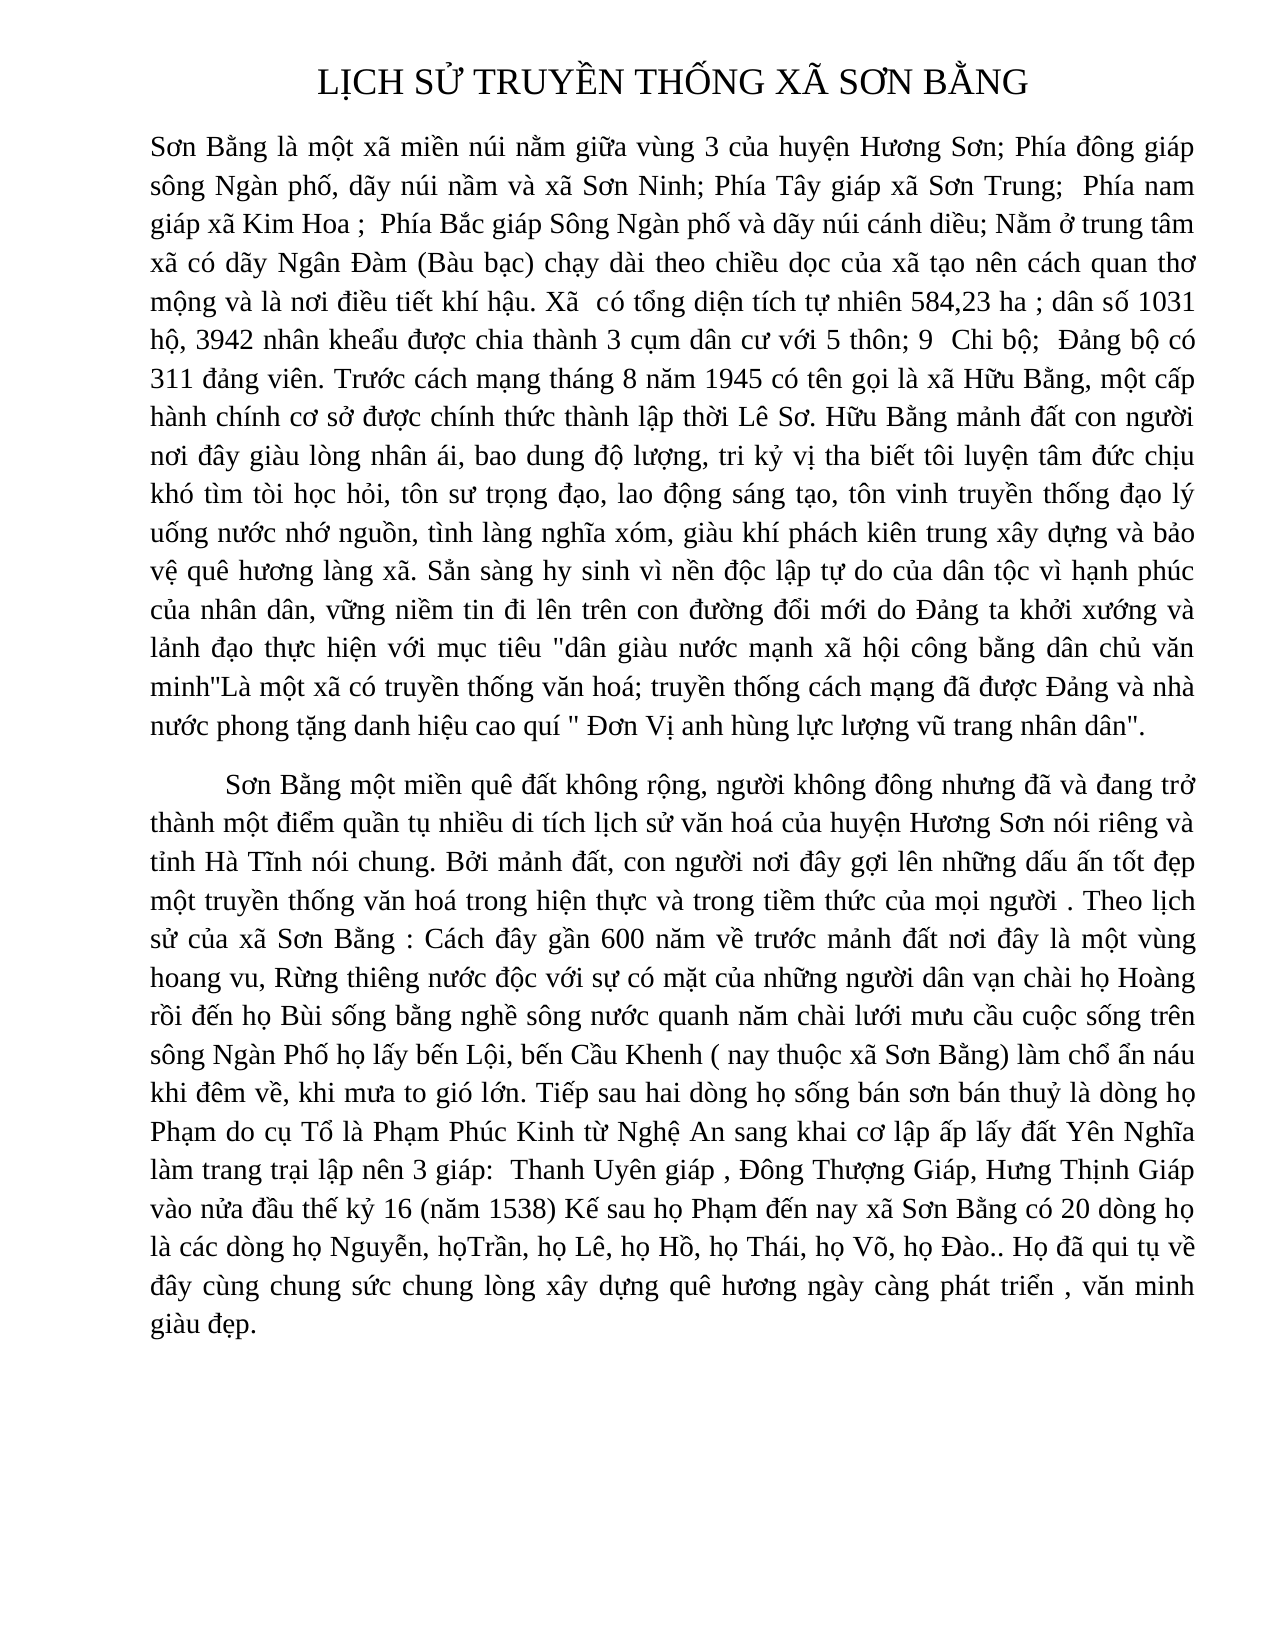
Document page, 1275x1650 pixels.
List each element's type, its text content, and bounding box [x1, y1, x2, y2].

text LỊCH SỬ TRUYỀN THỐNG XÃ SƠN BẰNG [150, 59, 1196, 102]
text Sơn Bằng một miền quê đất không rộng, người không đông nhưng đã và đang trở thành một điểm quần tụ nhiều di tích lịch sử văn hoá của huyện Hương Sơn nói riêng và tỉnh Hà Tĩnh nói chung. Bởi mảnh đất, con người nơi đây gợi lên những dấu ấn tốt đẹp một truyền thống văn hoá trong hiện thực và trong tiềm thức của mọi người . Theo lịch sử của xã Sơn Bằng : Cách đây gần 600 năm về trước mảnh đất nơi đây là một vùng hoang vu, Rừng thiêng nước độc với sự có mặt của những người dân vạn chài họ Hoàng rồi đến họ Bùi sống bằng nghề sông nước quanh năm chài lưới mưu cầu cuộc sống trên sông Ngàn Phố họ lấy bến Lội, bến Cầu Khenh ( nay thuộc xã Sơn Bằng) làm chổ ẩn náu khi đêm về, khi mưa to gió lớn. Tiếp sau hai dòng họ sống bán sơn bán thuỷ là dòng họ Phạm do cụ Tổ là Phạm Phúc Kinh từ Nghệ An sang khai cơ lập ấp lấy đất Yên Nghĩa làm trang trại lập nên 3 giáp: Thanh Uyên giáp , Đông Thượng Giáp, Hưng Thịnh Giáp vào nửa đầu thế kỷ 16 (năm 1538) Kế sau họ Phạm đến nay xã Sơn Bằng có 20 dòng họ là các dòng họ Nguyễn, họTrần, họ Lê, họ Hồ, họ Thái, họ Võ, họ Đào.. Họ đã qui tụ về đây cùng chung sức chung lòng xây dựng quê hương ngày càng phát triển , văn minh giàu đẹp. [150, 767, 1196, 1340]
text Sơn Bằng là một xã miền núi nằm giữa vùng 3 của huyện Hương Sơn; Phía đông giáp sông Ngàn phố, dãy núi nầm và xã Sơn Ninh; Phía Tây giáp xã Sơn Trung; Phía nam giáp xã Kim Hoa ; Phía Bắc giáp Sông Ngàn phố và dãy núi cánh diều; Nằm ở trung tâm xã có dãy Ngân Đàm (Bàu bạc) chạy dài theo chiều dọc của xã tạo nên cách quan thơ mộng và là nơi điều tiết khí hậu. Xã có tổng diện tích tự nhiên 584,23 ha ; dân số 1031 hộ, 3942 nhân kheẩu được chia thành 3 cụm dân cư với 5 thôn; 9 Chi bộ; Đảng bộ có 311 đảng viên. Trước cách mạng tháng 8 năm 1945 có tên gọi là xã Hữu Bằng, một cấp hành chính cơ sở được chính thức thành lập thời Lê Sơ. Hữu Bằng mảnh đất con người nơi đây giàu lòng nhân ái, bao dung độ lượng, tri kỷ vị tha biết tôi luyện tâm đức chịu khó tìm tòi học hỏi, tôn sư trọng đạo, lao động sáng tạo, tôn vinh truyền thống đạo lý uống nước nhớ nguồn, tình làng nghĩa xóm, giàu khí phách kiên trung xây dựng và bảo vệ quê hương làng xã. Sẳn sàng hy sinh vì nền độc lập tự do của dân tộc vì hạnh phúc của nhân dân, vững niềm tin đi lên trên con đường đổi mới do Đảng ta khởi xướng và lảnh đạo thực hiện với mục tiêu "dân giàu nước mạnh xã hội công bằng dân chủ văn minh''Là một xã có truyền thống văn hoá; truyền thống cách mạng đã được Đảng và nhà nước phong tặng danh hiệu cao quí " Đơn Vị anh hùng lực lượng vũ trang nhân dân". [150, 129, 1196, 741]
